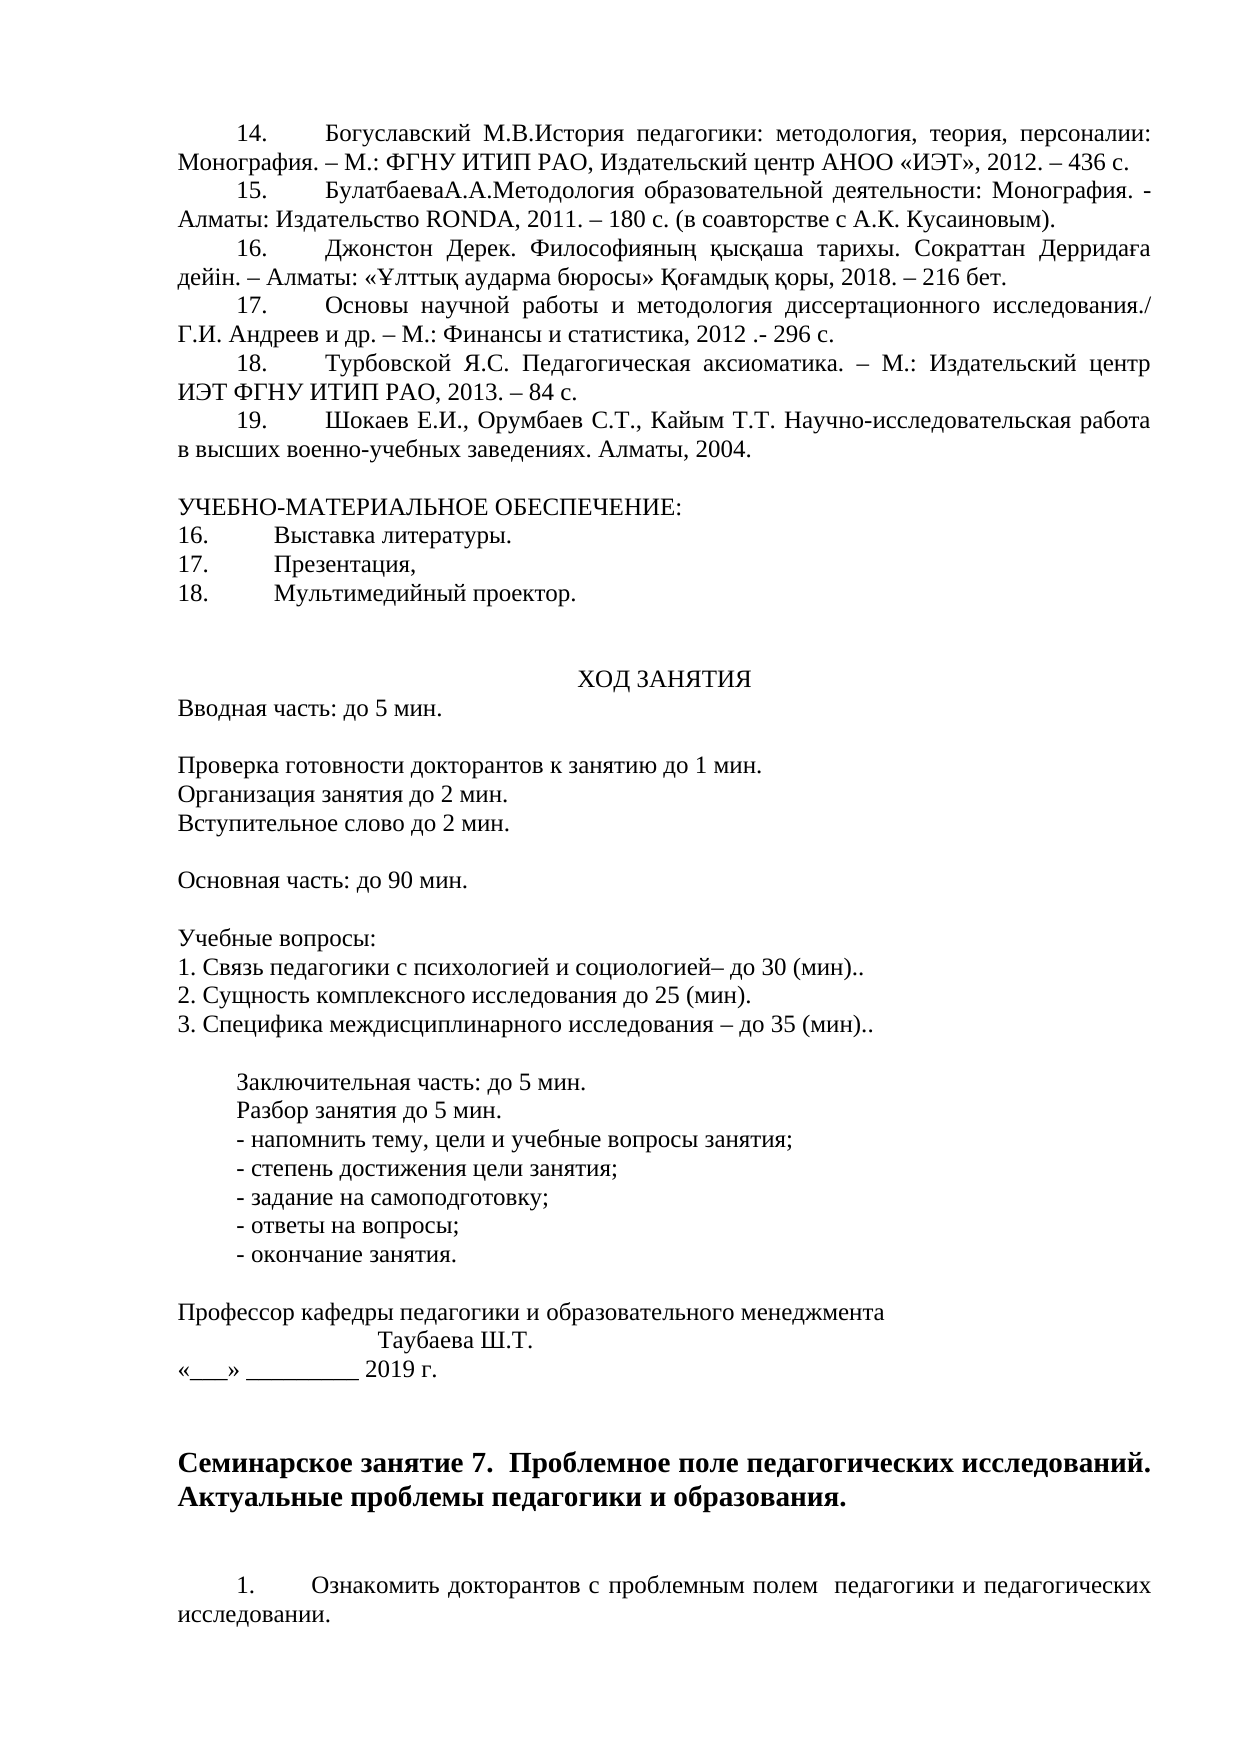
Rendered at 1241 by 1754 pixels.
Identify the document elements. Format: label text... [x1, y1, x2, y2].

text Учебные вопросы: [177, 923, 1152, 952]
text 3. Специфика междисциплинарного исследования – до 35 (мин).. [177, 1009, 1152, 1038]
text 1. Связь педагогики с психологией и социологией– до 30 (мин).. [177, 952, 1152, 981]
text - ответы на вопросы; [177, 1211, 1152, 1239]
text Разбор занятия до 5 мин. [177, 1096, 1152, 1124]
list БулатбаеваА.А.Методология образовательной деятельности: Монография. - Алматы: Издательство RONDA, 2011. – 180 с. (в соавторстве с А.К. Кусаиновым). [177, 176, 1152, 233]
list Выставка литературы. [177, 521, 1152, 549]
text «___» _________ 2019 г. [177, 1354, 1152, 1383]
text Вступительное слово до 2 мин. [177, 808, 1152, 837]
text Семинарское занятие 7. Проблемное поле педагогических исследований. Актуальные проблемы педагогики и образования. [177, 1445, 1152, 1512]
list Шокаев Е.И., Орумбаев С.Т., Кайым Т.Т. Научно-исследовательская работа в высших военно-учебных заведениях. Алматы, 2004. [177, 406, 1152, 463]
text 2. Сущность комплексного исследования до 25 (мин). [177, 981, 1152, 1009]
text - окончание занятия. [177, 1239, 1152, 1268]
list Джонстон Дерек. Философияның қысқаша тарихы. Сократтан Дерридаға дейін. – Алматы: «Ұлттық аударма бюросы» Қоғамдық қоры, 2018. – 216 бет. [177, 233, 1152, 291]
list Основы научной работы и методология диссертационного исследования./ Г.И. Андреев и др. – М.: Финансы и статистика, 2012 .- 296 с. [177, 291, 1152, 348]
text Заключительная часть: до 5 мин. [177, 1067, 1152, 1096]
text УЧЕБНО-МАТЕРИАЛЬНОЕ ОБЕСПЕЧЕНИЕ: [177, 492, 1152, 521]
list Богуславский М.В.История педагогики: методология, теория, персоналии: Монография. – М.: ФГНУ ИТИП РАО, Издательский центр АНОО «ИЭТ», 2012. – 436 с. [177, 118, 1152, 176]
list Мультимедийный проектор. [177, 578, 1152, 607]
text Вводная часть: до 5 мин. [177, 693, 1152, 722]
list Турбовской Я.С. Педагогическая аксиоматика. – М.: Издательский центр ИЭТ ФГНУ ИТИП РАО, 2013. – 84 с. [177, 348, 1152, 406]
text Проверка готовности докторантов к занятию до 1 мин. [177, 751, 1152, 779]
text Таубаева Ш.Т. [177, 1326, 1152, 1354]
text ХОД ЗАНЯТИЯ [177, 664, 1152, 693]
list Презентация, [177, 549, 1152, 578]
text - степень достижения цели занятия; [177, 1153, 1152, 1182]
text Организация занятия до 2 мин. [177, 779, 1152, 808]
text Профессор кафедры педагогики и образовательного менеджмента [177, 1297, 1152, 1326]
list Ознакомить докторантов с проблемным полем педагогики и педагогических исследовании. [177, 1570, 1152, 1627]
text - задание на самоподготовку; [177, 1182, 1152, 1211]
text Основная часть: до 90 мин. [177, 866, 1152, 894]
text - напомнить тему, цели и учебные вопросы занятия; [177, 1124, 1152, 1153]
